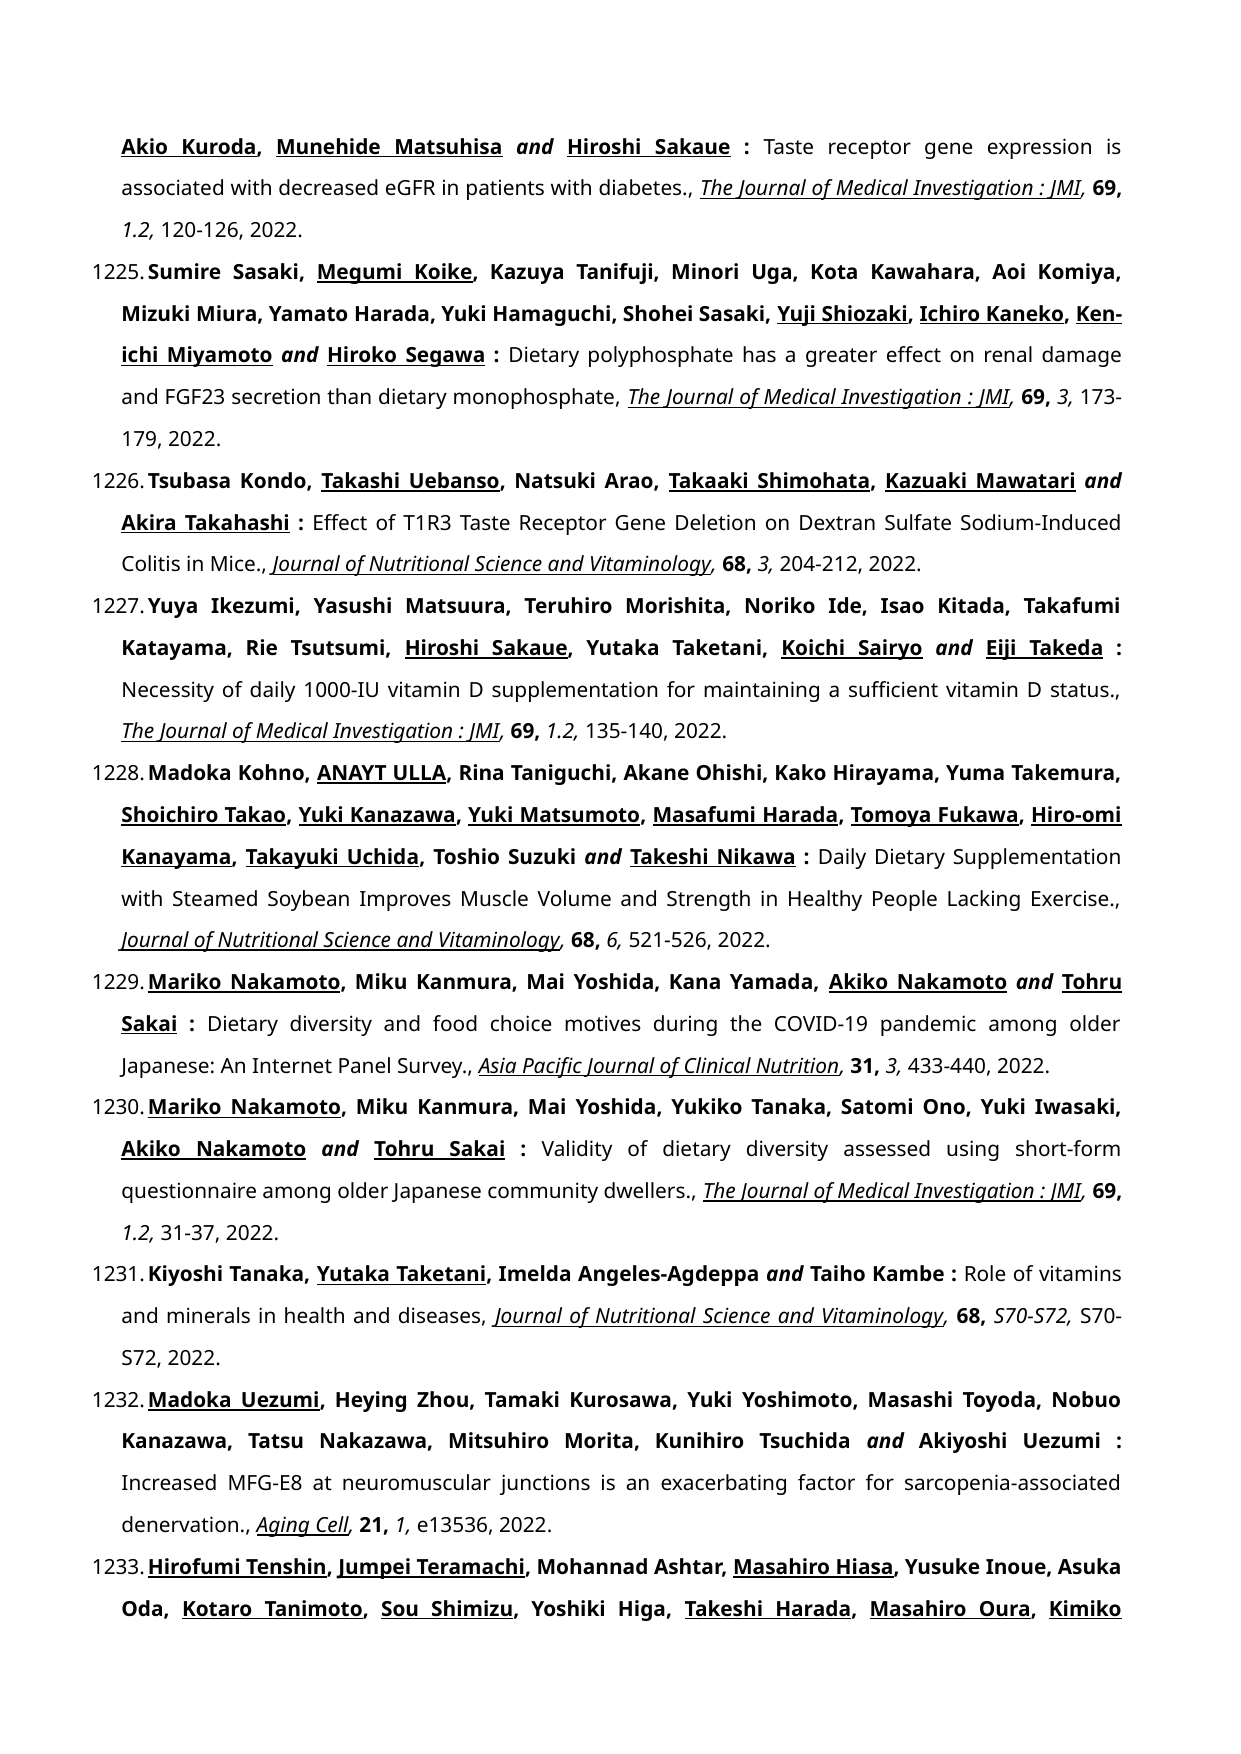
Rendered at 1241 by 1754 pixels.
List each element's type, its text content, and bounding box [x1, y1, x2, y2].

list Madoka Uezumi, Heying Zhou, Tamaki Kurosawa, Yuki Yoshimoto, Masashi Toyoda, Nobuo Kanazawa, Tatsu Nakazawa, Mitsuhiro Morita, Kunihiro Tsuchida and Akiyoshi Uezumi : Increased MFG-E8 at neuromuscular junctions is an exacerbating factor for sarcopenia-associated denervation., Aging Cell, 21, 1, e13536, 2022. [92, 1378, 1122, 1545]
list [92, 125, 1122, 250]
list Madoka Kohno, ANAYT ULLA, Rina Taniguchi, Akane Ohishi, Kako Hirayama, Yuma Takemura, Shoichiro Takao, Yuki Kanazawa, Yuki Matsumoto, Masafumi Harada, Tomoya Fukawa, Hiro-omi Kanayama, Takayuki Uchida, Toshio Suzuki and Takeshi Nikawa : Daily Dietary Supplementation with Steamed Soybean Improves Muscle Volume and Strength in Healthy People Lacking Exercise., Journal of Nutritional Science and Vitaminology, 68, 6, 521-526, 2022. [92, 752, 1122, 961]
list Kiyoshi Tanaka, Yutaka Taketani, Imelda Angeles-Agdeppa and Taiho Kambe : Role of vitamins and minerals in health and diseases, Journal of Nutritional Science and Vitaminology, 68, S70-S72, S70-S72, 2022. [92, 1253, 1122, 1378]
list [92, 1545, 1122, 1629]
list Yuya Ikezumi, Yasushi Matsuura, Teruhiro Morishita, Noriko Ide, Isao Kitada, Takafumi Katayama, Rie Tsutsumi, Hiroshi Sakaue, Yutaka Taketani, Koichi Sairyo and Eiji Takeda : Necessity of daily 1000-IU vitamin D supplementation for maintaining a sufficient vitamin D status., The Journal of Medical Investigation : JMI, 69, 1.2, 135-140, 2022. [92, 584, 1122, 752]
list Sumire Sasaki, Megumi Koike, Kazuya Tanifuji, Minori Uga, Kota Kawahara, Aoi Komiya, Mizuki Miura, Yamato Harada, Yuki Hamaguchi, Shohei Sasaki, Yuji Shiozaki, Ichiro Kaneko, Ken-ichi Miyamoto and Hiroko Segawa : Dietary polyphosphate has a greater effect on renal damage and FGF23 secretion than dietary monophosphate, The Journal of Medical Investigation : JMI, 69, 3, 173-179, 2022. [92, 250, 1122, 459]
list Tsubasa Kondo, Takashi Uebanso, Natsuki Arao, Takaaki Shimohata, Kazuaki Mawatari and Akira Takahashi : Effect of T1R3 Taste Receptor Gene Deletion on Dextran Sulfate Sodium-Induced Colitis in Mice., Journal of Nutritional Science and Vitaminology, 68, 3, 204-212, 2022. [92, 459, 1122, 584]
list Mariko Nakamoto, Miku Kanmura, Mai Yoshida, Yukiko Tanaka, Satomi Ono, Yuki Iwasaki, Akiko Nakamoto and Tohru Sakai : Validity of dietary diversity assessed using short-form questionnaire among older Japanese community dwellers., The Journal of Medical Investigation : JMI, 69, 1.2, 31-37, 2022. [92, 1086, 1122, 1253]
list Mariko Nakamoto, Miku Kanmura, Mai Yoshida, Kana Yamada, Akiko Nakamoto and Tohru Sakai : Dietary diversity and food choice motives during the COVID-19 pandemic among older Japanese: An Internet Panel Survey., Asia Pacific Journal of Clinical Nutrition, 31, 3, 433-440, 2022. [92, 961, 1122, 1086]
